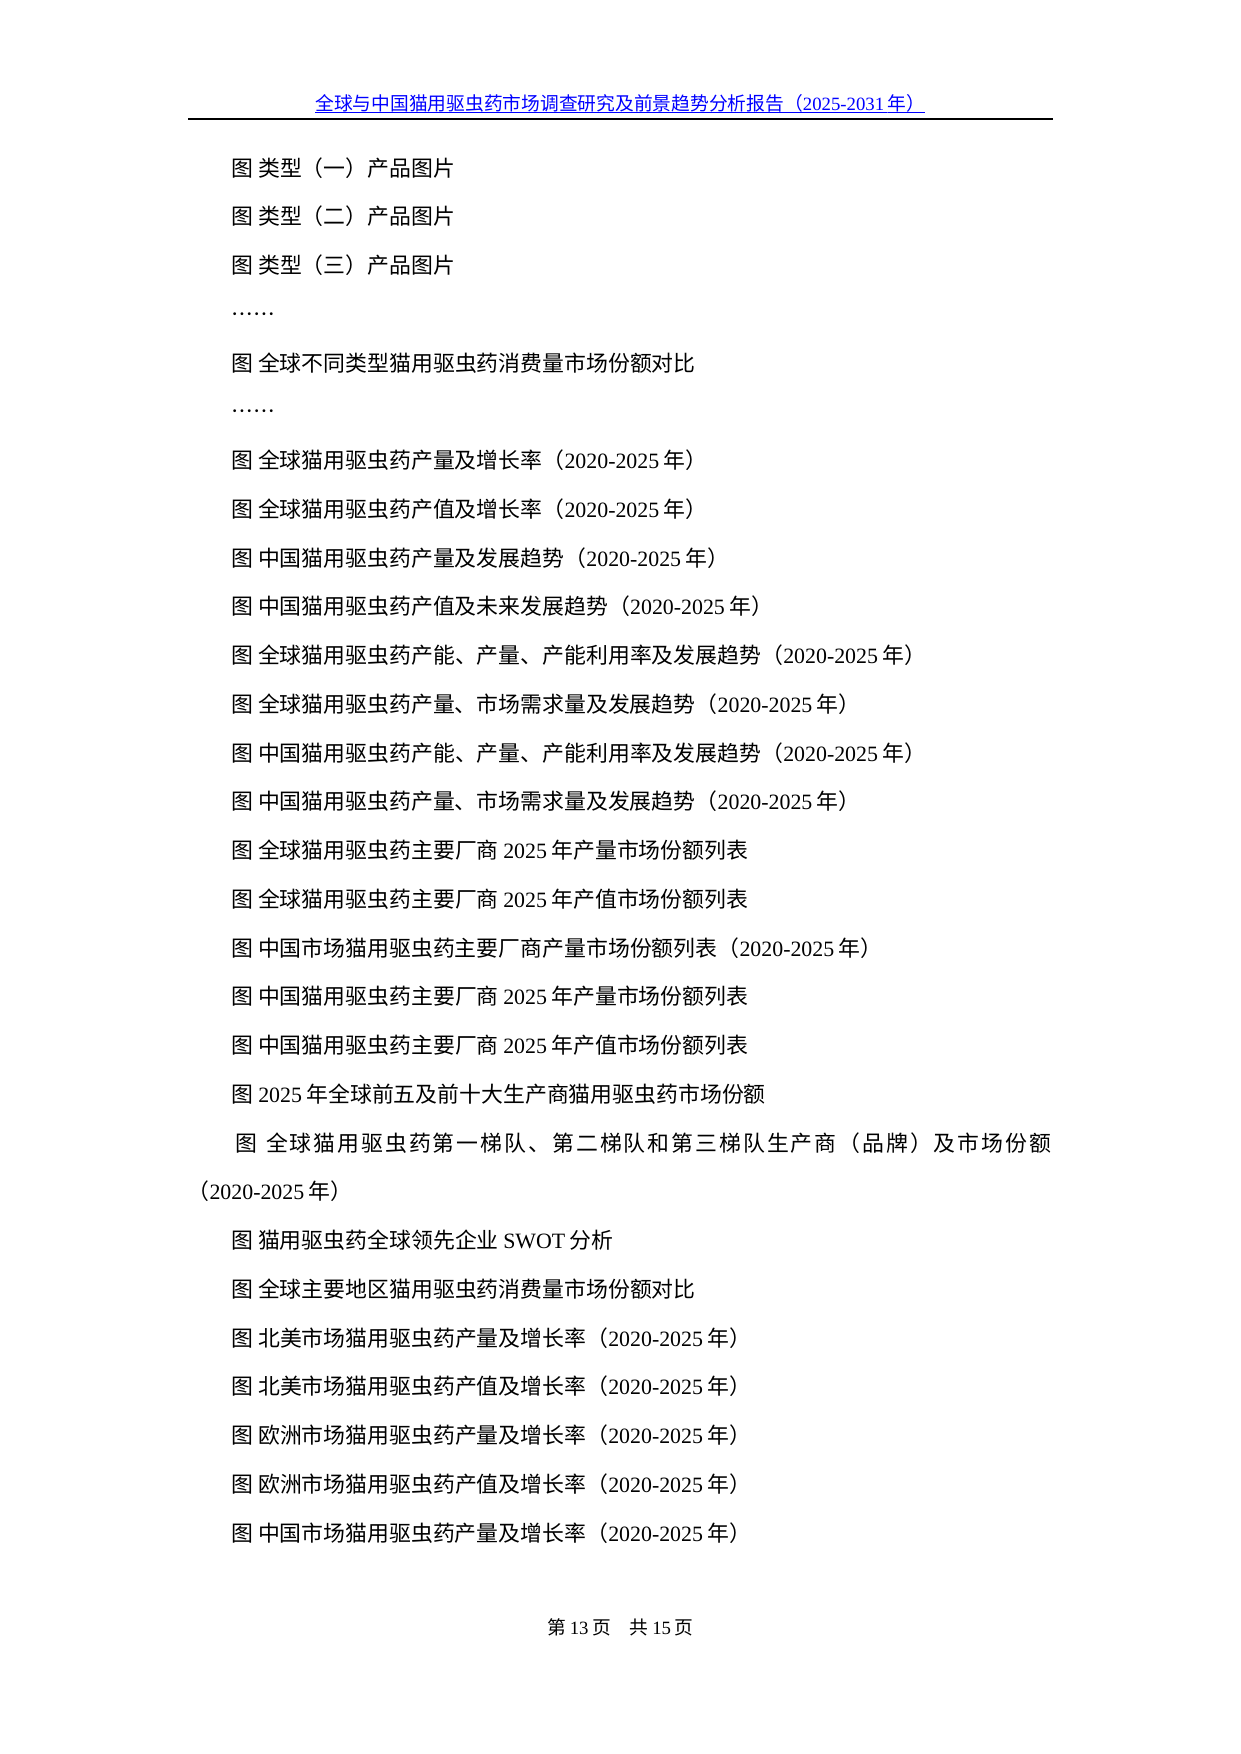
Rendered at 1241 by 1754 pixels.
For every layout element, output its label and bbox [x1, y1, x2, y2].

text [187, 150, 1053, 1548]
